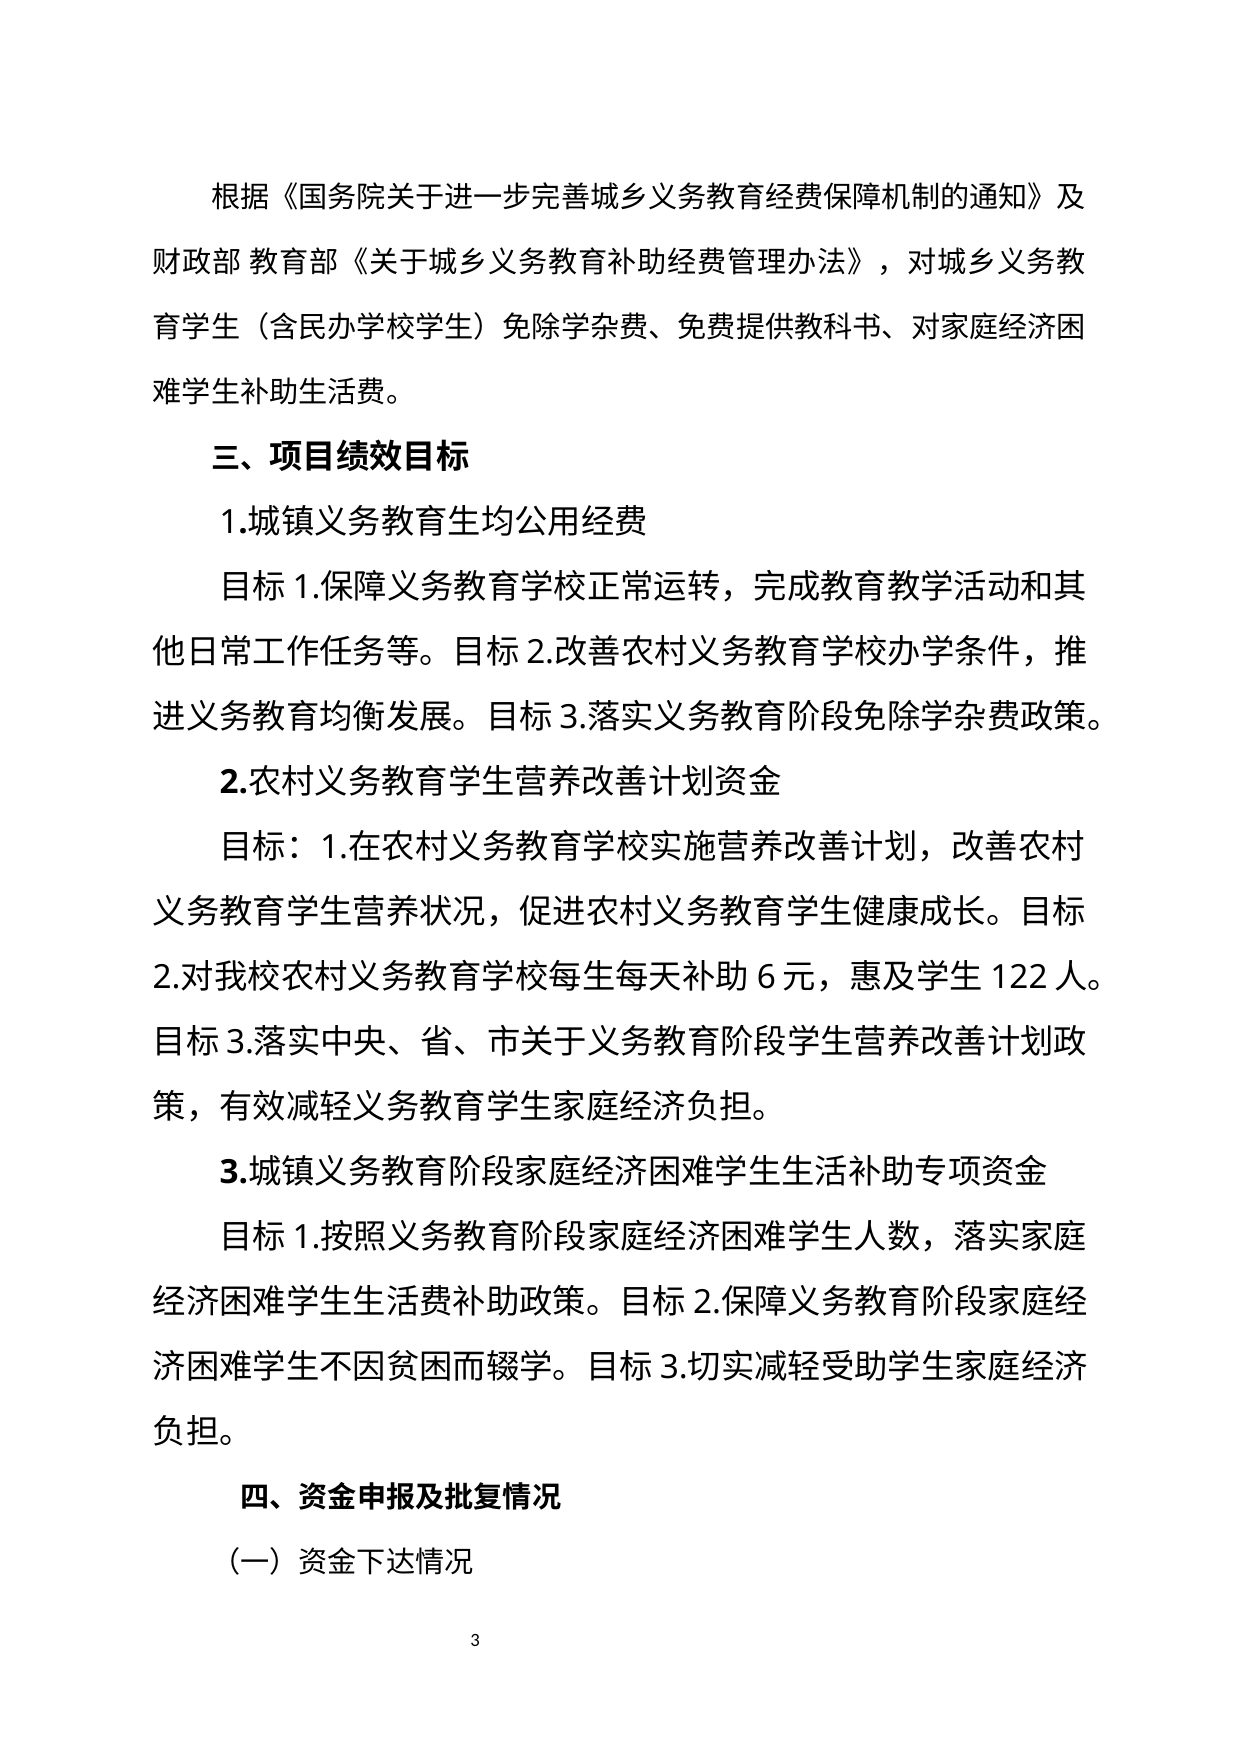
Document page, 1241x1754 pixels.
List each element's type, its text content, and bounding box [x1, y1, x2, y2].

text 1.城镇义务教育生均公用经费 [152, 487, 1088, 552]
text （一）资金下达情况 [152, 1527, 1088, 1592]
text 目标：1.在农村义务教育学校实施营养改善计划，改善农村义务教育学生营养状况，促进农村义务教育学生健康成长。目标 2.对我校农村义务教育学校每生每天补助6元，惠及学生122人。目标3.落实中央、省、市关于义务教育阶段学生营养改善计划政策，有效减轻义务教育学生家庭经济负担。 [152, 812, 1088, 1137]
text 目标1.保障义务教育学校正常运转，完成教育教学活动和其他日常工作任务等。目标2.改善农村义务教育学校办学条件，推进义务教育均衡发展。目标3.落实义务教育阶段免除学杂费政策。 [152, 552, 1088, 747]
text 三、项目绩效目标 [152, 422, 1088, 487]
text 四、资金申报及批复情况 [152, 1462, 1088, 1527]
text 根据《国务院关于进一步完善城乡义务教育经费保障机制的通知》及财政部 教育部《关于城乡义务教育补助经费管理办法》，对城乡义务教育学生（含民办学校学生）免除学杂费、免费提供教科书、对家庭经济困难学生补助生活费。 [152, 162, 1088, 422]
text 2.农村义务教育学生营养改善计划资金 [152, 747, 1088, 812]
text 目标1.按照义务教育阶段家庭经济困难学生人数，落实家庭经济困难学生生活费补助政策。目标2.保障义务教育阶段家庭经济困难学生不因贫困而辍学。目标3.切实减轻受助学生家庭经济负担。 [152, 1202, 1088, 1462]
text 3.城镇义务教育阶段家庭经济困难学生生活补助专项资金 [152, 1137, 1088, 1202]
